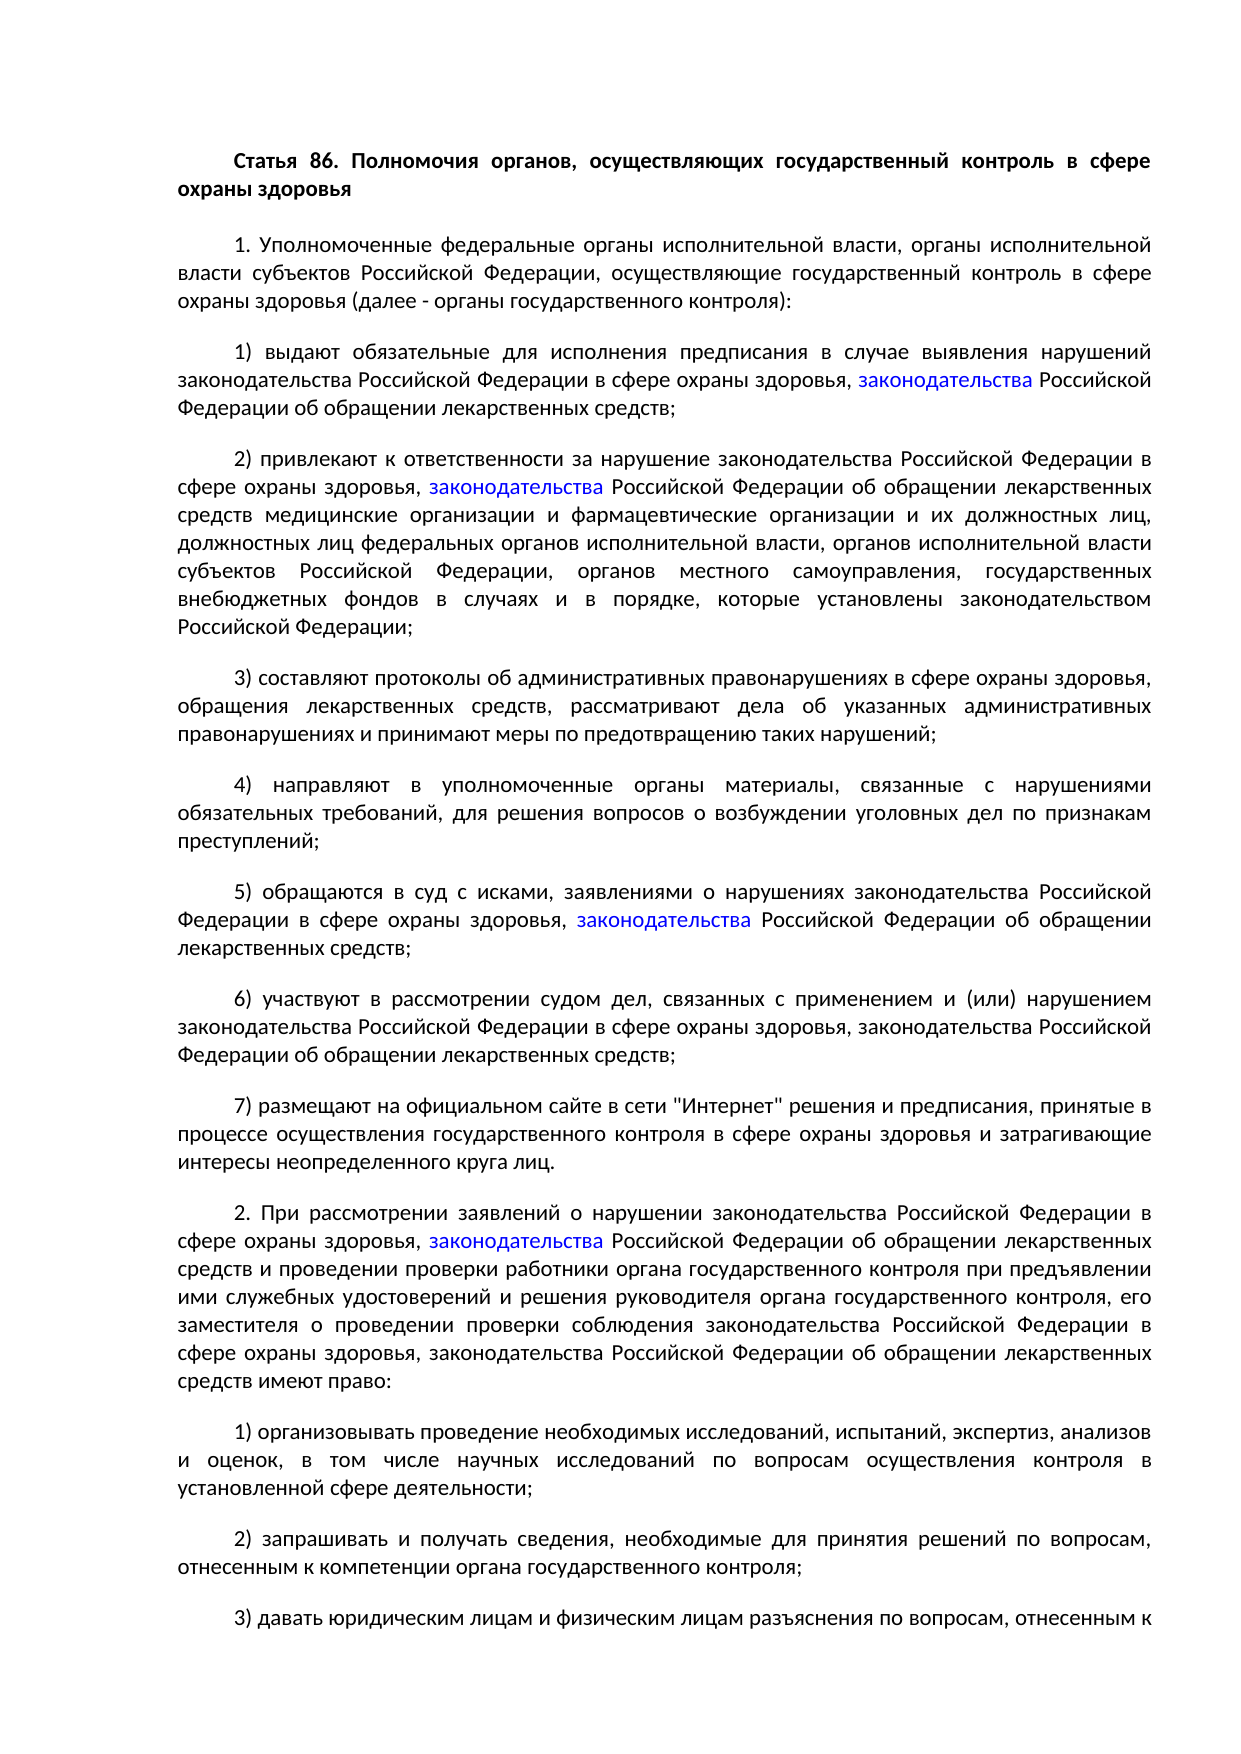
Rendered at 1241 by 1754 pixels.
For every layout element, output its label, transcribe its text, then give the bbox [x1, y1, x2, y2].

text 6) участвуют в рассмотрении судом дел, связанных с применением и (или) нарушением законодательства Российской Федерации в сфере охраны здоровья, законодательства Российской Федерации об обращении лекарственных средств; [177, 984, 1152, 1068]
text 7) размещают на официальном сайте в сети "Интернет" решения и предписания, принятые в процессе осуществления государственного контроля в сфере охраны здоровья и затрагивающие интересы неопределенного круга лиц. [177, 1091, 1152, 1175]
text 4) направляют в уполномоченные органы материалы, связанные с нарушениями обязательных требований, для решения вопросов о возбуждении уголовных дел по признакам преступлений; [177, 770, 1152, 854]
text 2) привлекают к ответственности за нарушение законодательства Российской Федерации в сфере охраны здоровья, законодательства Российской Федерации об обращении лекарственных средств медицинские организации и фармацевтические организации и их должностных лиц, должностных лиц федеральных органов исполнительной власти, органов исполнительной власти субъектов Российской Федерации, органов местного самоуправления, государственных внебюджетных фондов в случаях и в порядке, которые установлены законодательством Российской Федерации; [177, 444, 1152, 640]
title Статья 86. Полномочия органов, осуществляющих государственный контроль в сфере охраны здоровья [177, 146, 1152, 202]
text 1) организовывать проведение необходимых исследований, испытаний, экспертиз, анализов и оценок, в том числе научных исследований по вопросам осуществления контроля в установленной сфере деятельности; [177, 1417, 1152, 1501]
text 2) запрашивать и получать сведения, необходимые для принятия решений по вопросам, отнесенным к компетенции органа государственного контроля; [177, 1524, 1152, 1580]
text 1) выдают обязательные для исполнения предписания в случае выявления нарушений законодательства Российской Федерации в сфере охраны здоровья, законодательства Российской Федерации об обращении лекарственных средств; [177, 337, 1152, 421]
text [177, 1603, 1152, 1631]
text 1. Уполномоченные федеральные органы исполнительной власти, органы исполнительной власти субъектов Российской Федерации, осуществляющие государственный контроль в сфере охраны здоровья (далее - органы государственного контроля): [177, 230, 1152, 314]
text 3) составляют протоколы об административных правонарушениях в сфере охраны здоровья, обращения лекарственных средств, рассматривают дела об указанных административных правонарушениях и принимают меры по предотвращению таких нарушений; [177, 663, 1152, 747]
text 2. При рассмотрении заявлений о нарушении законодательства Российской Федерации в сфере охраны здоровья, законодательства Российской Федерации об обращении лекарственных средств и проведении проверки работники органа государственного контроля при предъявлении ими служебных удостоверений и решения руководителя органа государственного контроля, его заместителя о проведении проверки соблюдения законодательства Российской Федерации в сфере охраны здоровья, законодательства Российской Федерации об обращении лекарственных средств имеют право: [177, 1198, 1152, 1394]
text 5) обращаются в суд с исками, заявлениями о нарушениях законодательства Российской Федерации в сфере охраны здоровья, законодательства Российской Федерации об обращении лекарственных средств; [177, 877, 1152, 961]
